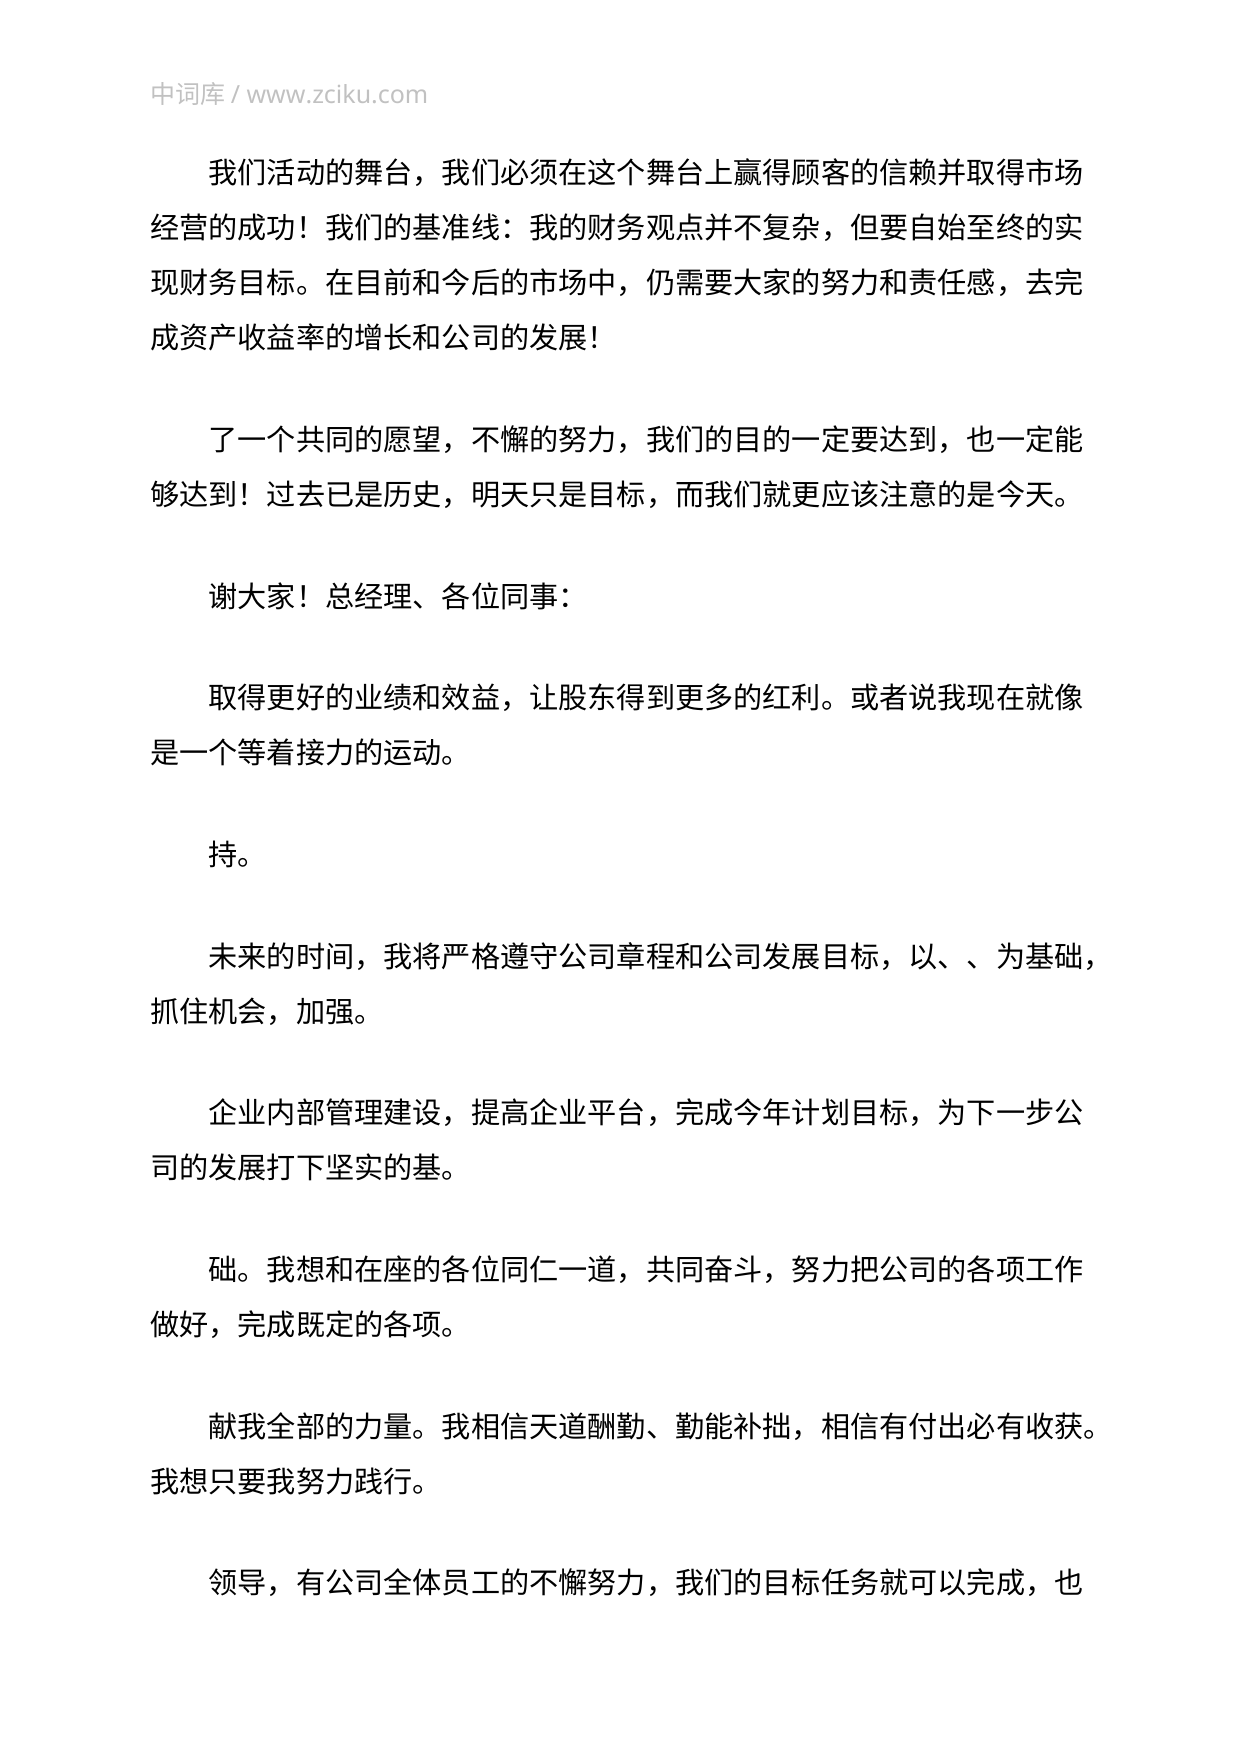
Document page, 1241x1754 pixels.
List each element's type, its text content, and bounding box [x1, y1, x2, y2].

text 未来的时间，我将严格遵守公司章程和公司发展目标，以、、为基础，抓住机会，加强。 [150, 933, 1090, 1031]
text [150, 1560, 1090, 1602]
text 了一个共同的愿望，不懈的努力，我们的目的一定要达到，也一定能够达到！过去已是历史，明天只是目标，而我们就更应该注意的是今天。 [150, 416, 1090, 514]
text 企业内部管理建设，提高企业平台，完成今年计划目标，为下一步公司的发展打下坚实的基。 [150, 1090, 1090, 1187]
text 我们活动的舞台，我们必须在这个舞台上赢得顾客的信赖并取得市场经营的成功！我们的基准线：我的财务观点并不复杂，但要自始至终的实现财务目标。在目前和今后的市场中，仍需要大家的努力和责任感，去完成资产收益率的增长和公司的发展！ [150, 150, 1090, 357]
text 取得更好的业绩和效益，让股东得到更多的红利。或者说我现在就像是一个等着接力的运动。 [150, 675, 1090, 772]
text 献我全部的力量。我相信天道酬勤、勤能补拙，相信有付出必有收获。我想只要我努力践行。 [150, 1403, 1090, 1501]
text 础。我想和在座的各位同仁一道，共同奋斗，努力把公司的各项工作做好，完成既定的各项。 [150, 1247, 1090, 1344]
text 谢大家！总经理、各位同事： [150, 573, 1090, 615]
text 持。 [150, 832, 1090, 874]
